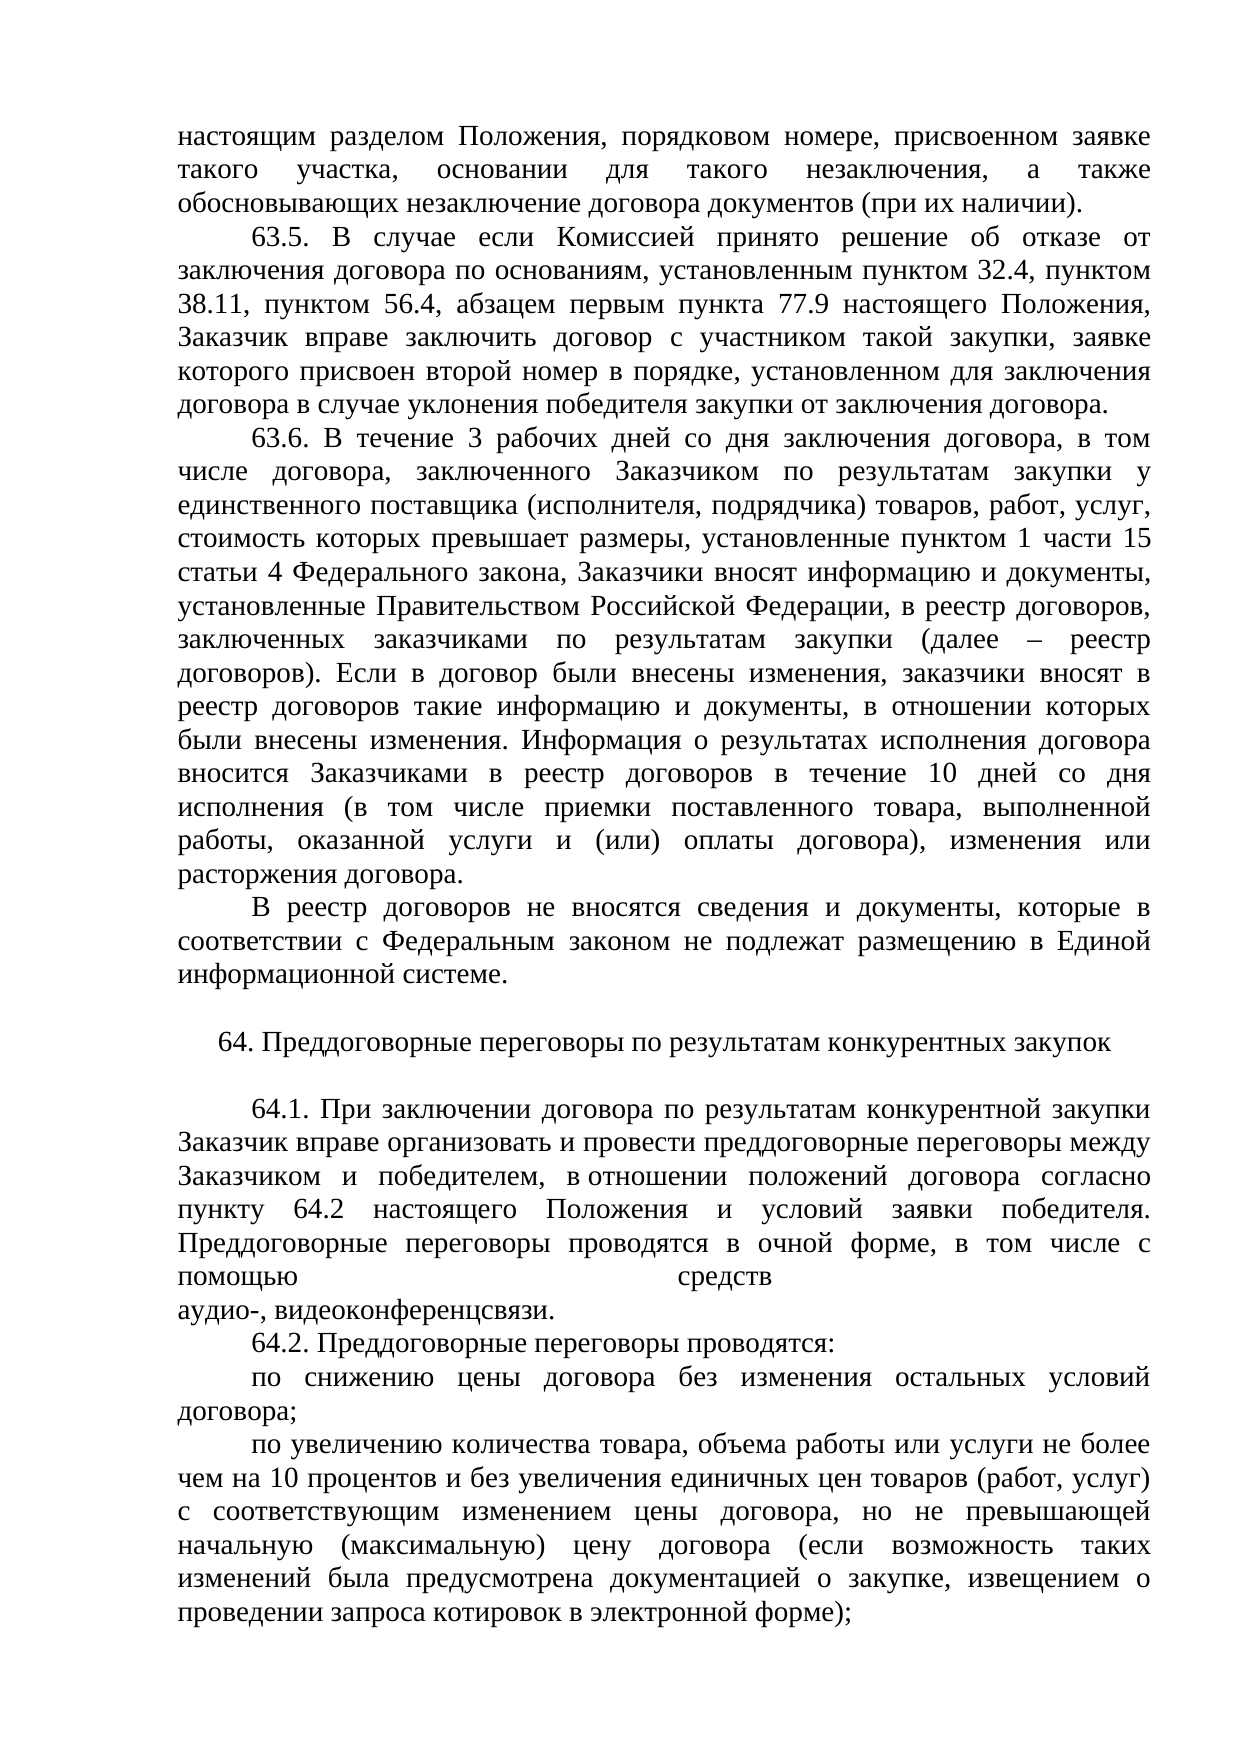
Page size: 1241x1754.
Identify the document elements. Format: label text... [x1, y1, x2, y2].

text 63.6. В течение 3 рабочих дней со дня заключения договора, в том числе договора, заключенного Заказчиком по результатам закупки у единственного поставщика (исполнителя, подрядчика) товаров, работ, услуг, стоимость которых превышает размеры, установленные пунктом 1 части 15 статьи 4 Федерального закона, Заказчики вносят информацию и документы, установленные Правительством Российской Федерации, в реестр договоров, заключенных заказчиками по результатам закупки (далее – реестр договоров). Если в договор были внесены изменения, заказчики вносят в реестр договоров такие информацию и документы, в отношении которых были внесены изменения. Информация о результатах исполнения договора вносится Заказчиками в реестр договоров в течение 10 дней со дня исполнения (в том числе приемки поставленного товара, выполненной работы, оказанной услуги и (или) оплаты договора), изменения или расторжения договора. [177, 420, 1152, 889]
text по увеличению количества товара, объема работы или услуги не более чем на 10 процентов и без увеличения единичных цен товаров (работ, услуг) с соответствующим изменением цены договора, но не превышающей начальную (максимальную) цену договора (если возможность таких изменений была предусмотрена документацией о закупке, извещением о проведении запроса котировок в электронной форме); [177, 1426, 1152, 1627]
text 63.5. В случае если Комиссией принято решение об отказе от заключения договора по основаниям, установленным пунктом 32.4, пунктом 38.11, пунктом 56.4, абзацем первым пункта 77.9 настоящего Положения, Заказчик вправе заключить договор с участником такой закупки, заявке которого присвоен второй номер в порядке, установленном для заключения договора в случае уклонения победителя закупки от заключения договора. [177, 219, 1152, 420]
text 64.2. Преддоговорные переговоры проводятся: [177, 1326, 1152, 1359]
text 64.1. При заключении договора по результатам конкурентной закупки Заказчик вправе организовать и провести преддоговорные переговоры между Заказчиком и победителем, в отношении положений договора согласно пункту 64.2 настоящего Положения и условий заявки победителя. Преддоговорные переговоры проводятся в очной форме, в том числе с помощью средств аудио-, видеоконференцсвязи. [177, 1091, 1152, 1326]
text 64. Преддоговорные переговоры по результатам конкурентных закупок [177, 1024, 1152, 1057]
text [177, 118, 1152, 219]
text по снижению цены договора без изменения остальных условий договора; [177, 1359, 1152, 1426]
text В реестр договоров не вносятся сведения и документы, которые в соответствии с Федеральным законом не подлежат размещению в Единой информационной системе. [177, 889, 1152, 990]
